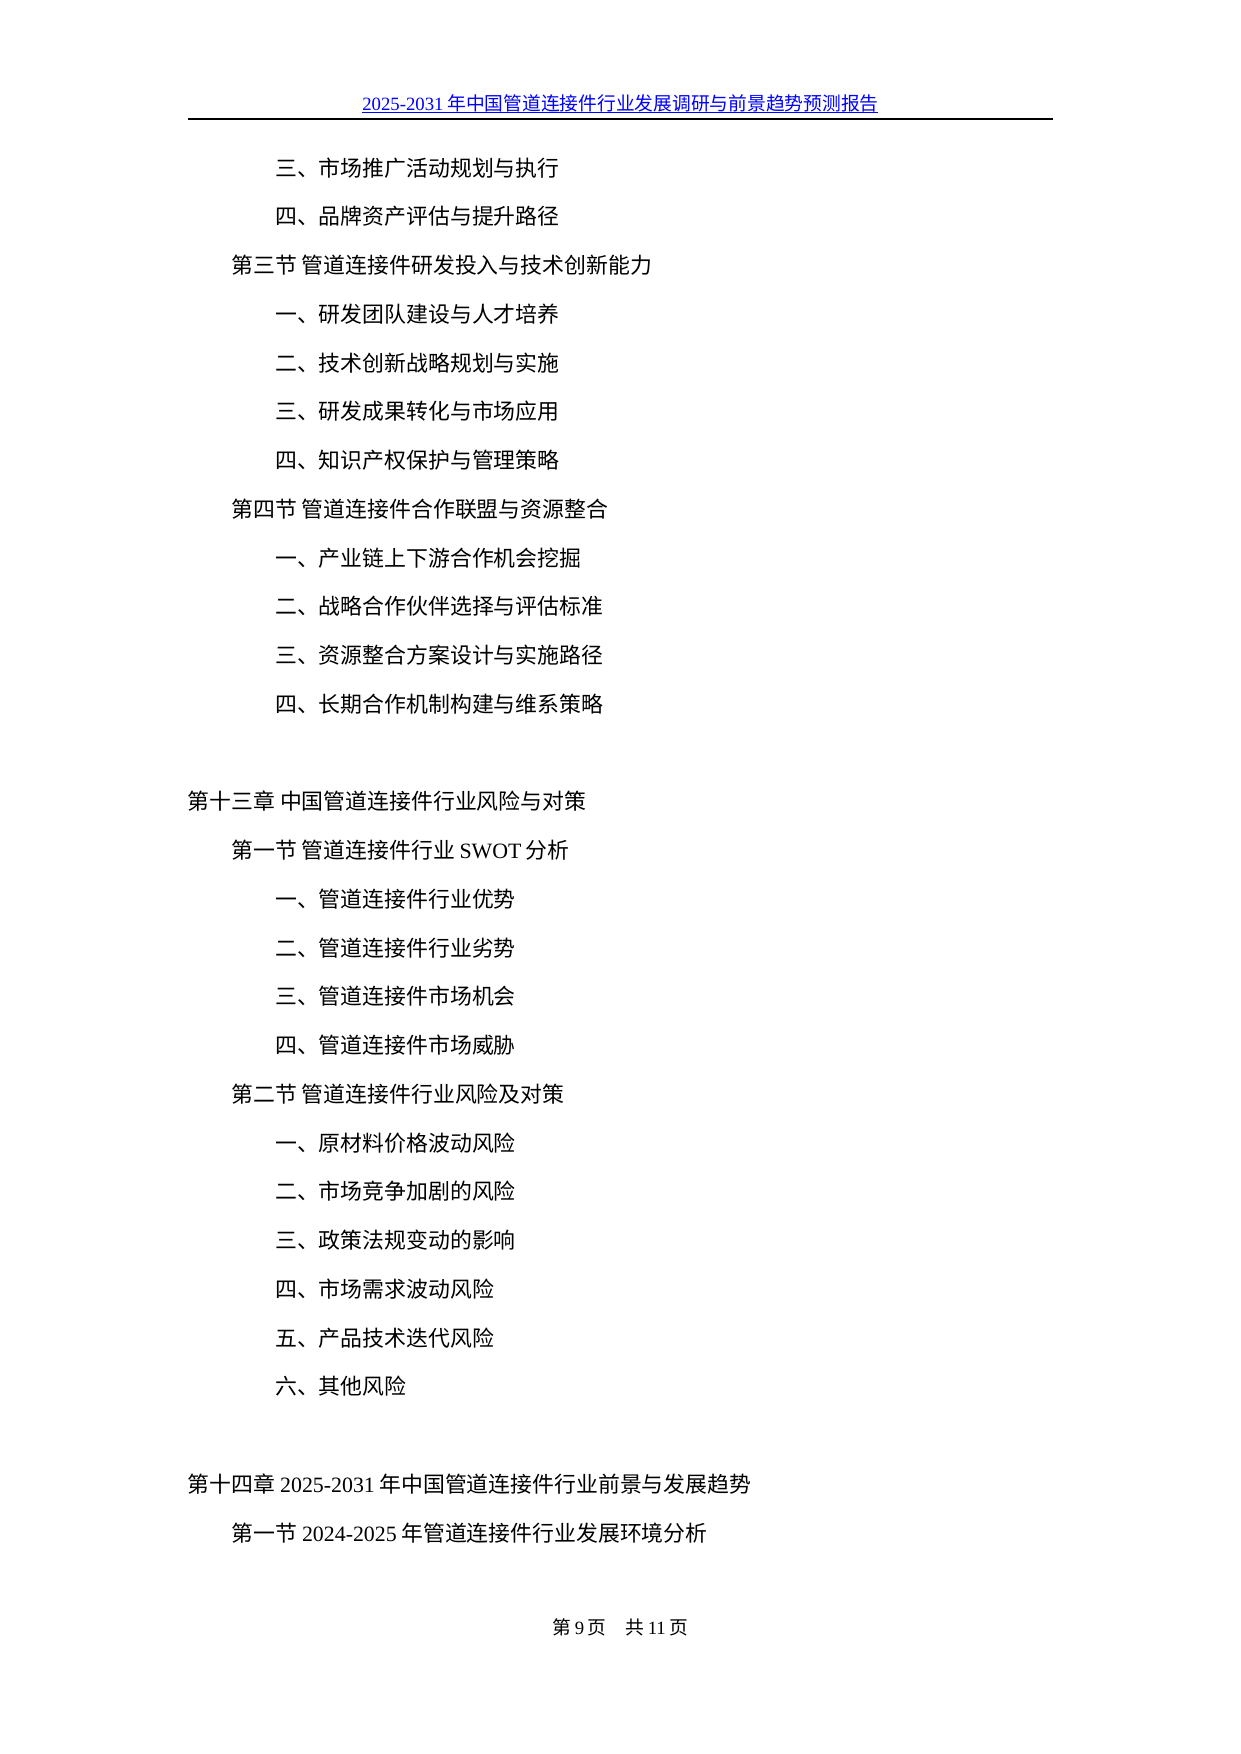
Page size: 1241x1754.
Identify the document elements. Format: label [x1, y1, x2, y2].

text [187, 150, 1053, 1548]
